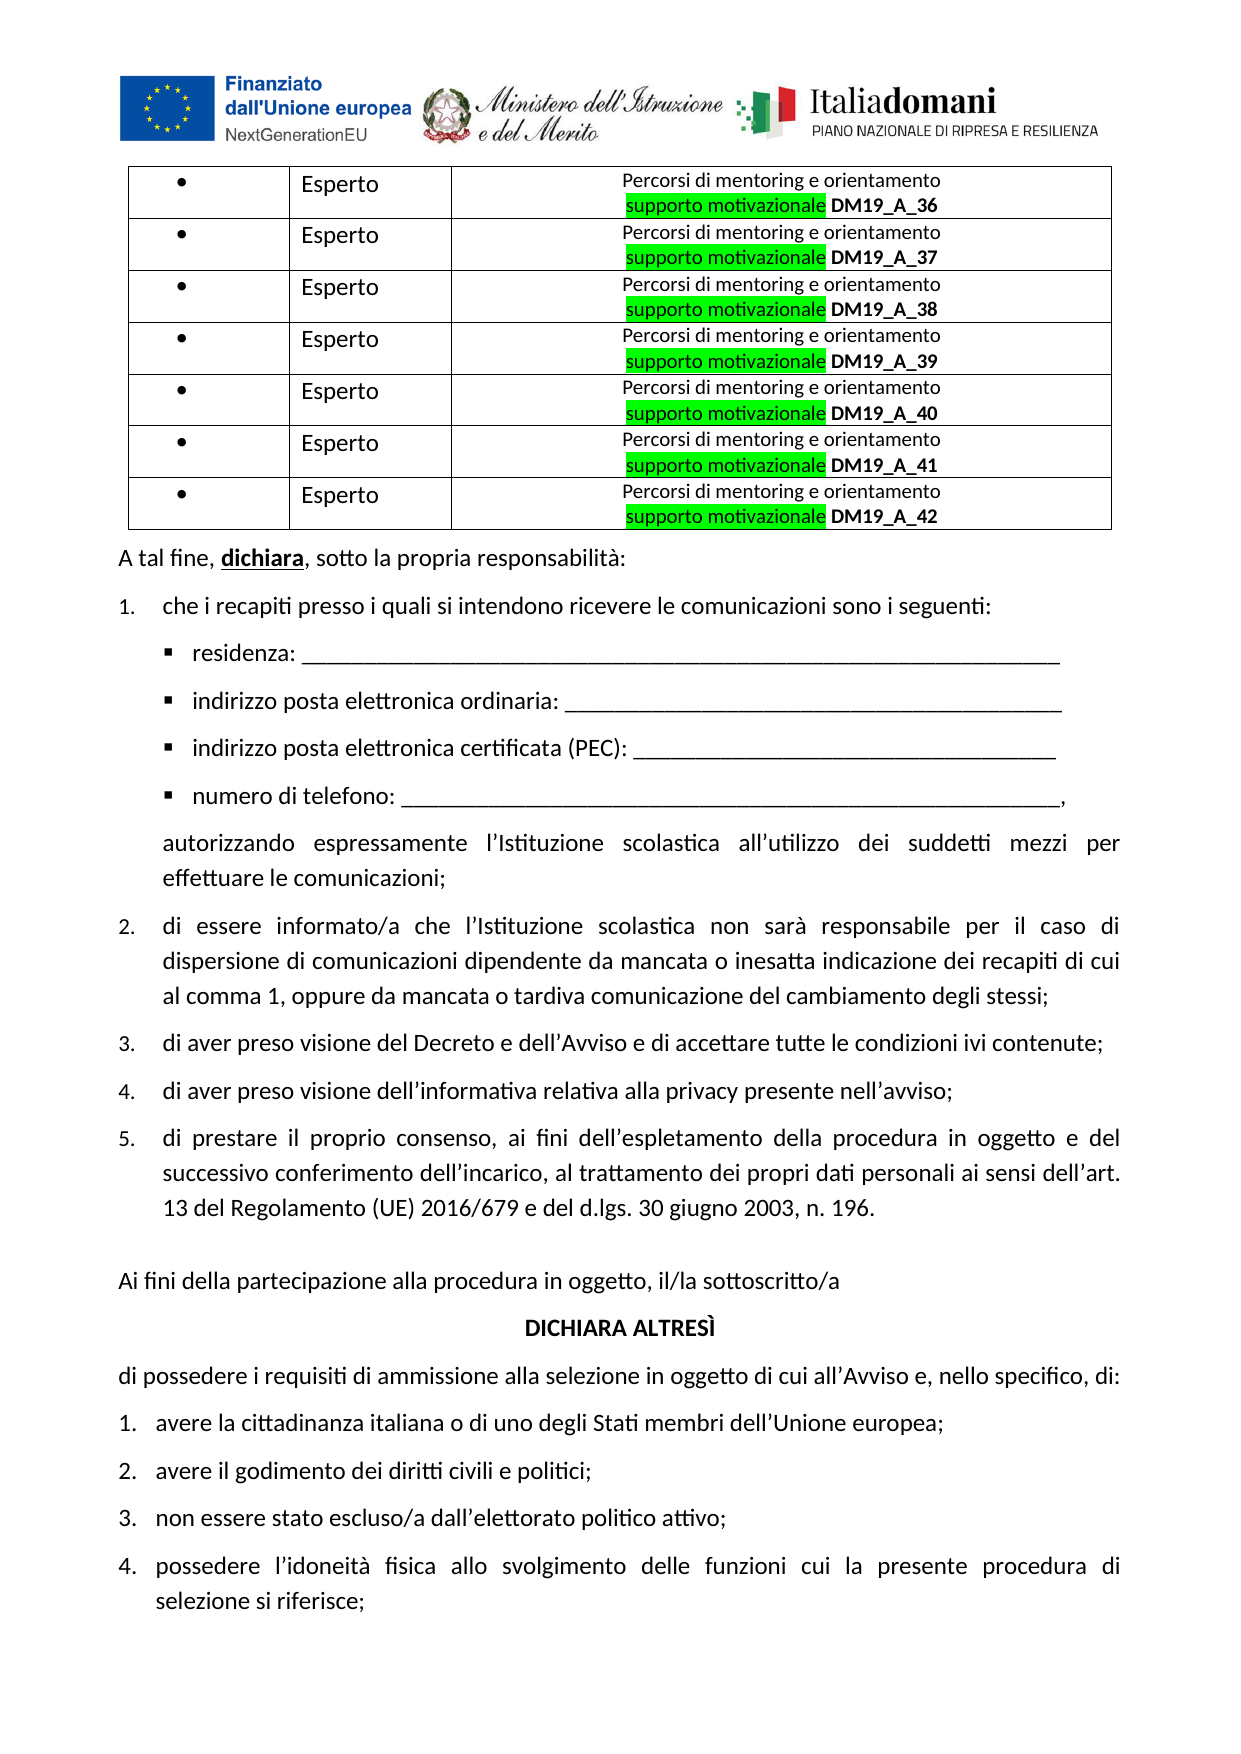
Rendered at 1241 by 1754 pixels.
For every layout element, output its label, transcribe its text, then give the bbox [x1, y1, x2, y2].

table_cell Esperto [290, 167, 451, 218]
table_cell Percorsi di mentoring e orientamento supporto motivazionale DM19_A_40 [452, 375, 1111, 425]
list numero di telefono: _____________________________________________________, [162, 780, 1122, 811]
list di prestare il proprio consenso, ai fini dell’espletamento della procedura in oggetto e del successivo conferimento dell’incarico, al trattamento dei propri dati personali ai sensi dell’art. 13 del Regolamento (UE) 2016/679 e del d.lgs. 30 giugno 2003, n. 196. [118, 1123, 1122, 1223]
text Ai fini della partecipazione alla procedura in oggetto, il/la sottoscritto/a [118, 1265, 1122, 1296]
table_cell Esperto [290, 478, 451, 529]
list di aver preso visione del Decreto e dell’Avviso e di accettare tutte le condizioni ivi contenute; [118, 1028, 1122, 1058]
picture [118, 73, 1101, 148]
table_cell Percorsi di mentoring e orientamento supporto motivazionale DM19_A_39 [452, 323, 1111, 373]
table_cell [129, 323, 289, 373]
list residenza: _____________________________________________________________ [162, 638, 1122, 668]
table_cell [129, 375, 289, 425]
table_cell [129, 219, 289, 270]
list indirizzo posta elettronica certificata (PEC): __________________________________ [162, 733, 1122, 763]
table_cell Percorsi di mentoring e orientamento supporto motivazionale DM19_A_36 [452, 167, 1111, 218]
text autorizzando espressamente l’Istituzione scolastica all’utilizzo dei suddetti mezzi per effettuare le comunicazioni; [162, 828, 1122, 893]
list possedere l’idoneità fisica allo svolgimento delle funzioni cui la presente procedura di selezione si riferisce; [118, 1550, 1122, 1616]
table_cell Percorsi di mentoring e orientamento supporto motivazionale DM19_A_42 [452, 478, 1111, 529]
table_cell [129, 426, 289, 477]
table_cell Percorsi di mentoring e orientamento supporto motivazionale DM19_A_37 [452, 219, 1111, 270]
list che i recapiti presso i quali si intendono ricevere le comunicazioni sono i seguenti: [118, 590, 1122, 621]
table_cell Percorsi di mentoring e orientamento supporto motivazionale DM19_A_41 [452, 426, 1111, 477]
table_cell [129, 478, 289, 529]
table_cell Esperto [290, 375, 451, 425]
text DICHIARA ALTRESÌ [118, 1313, 1122, 1343]
table_cell Esperto [290, 426, 451, 477]
table_cell [129, 167, 289, 218]
list di essere informato/a che l’Istituzione scolastica non sarà responsabile per il caso di dispersione di comunicazioni dipendente da mancata o inesatta indicazione dei recapiti di cui al comma 1, oppure da mancata o tardiva comunicazione del cambiamento degli stessi; [118, 910, 1122, 1011]
table_cell [129, 271, 289, 322]
list non essere stato escluso/a dall’elettorato politico attivo; [118, 1503, 1122, 1533]
table_cell Esperto [290, 219, 451, 270]
table_cell Esperto [290, 323, 451, 373]
list indirizzo posta elettronica ordinaria: ________________________________________ [162, 685, 1122, 716]
table_cell Esperto [290, 271, 451, 322]
table_cell Percorsi di mentoring e orientamento supporto motivazionale DM19_A_38 [452, 271, 1111, 322]
list avere il godimento dei diritti civili e politici; [118, 1455, 1122, 1486]
list di aver preso visione dell’informativa relativa alla privacy presente nell’avviso; [118, 1075, 1122, 1106]
text A tal fine, dichiara, sotto la propria responsabilità: [118, 543, 1122, 573]
text di possedere i requisiti di ammissione alla selezione in oggetto di cui all’Avviso e, nello specifico, di: [118, 1360, 1122, 1391]
list avere la cittadinanza italiana o di uno degli Stati membri dell’Unione europea; [118, 1408, 1122, 1438]
